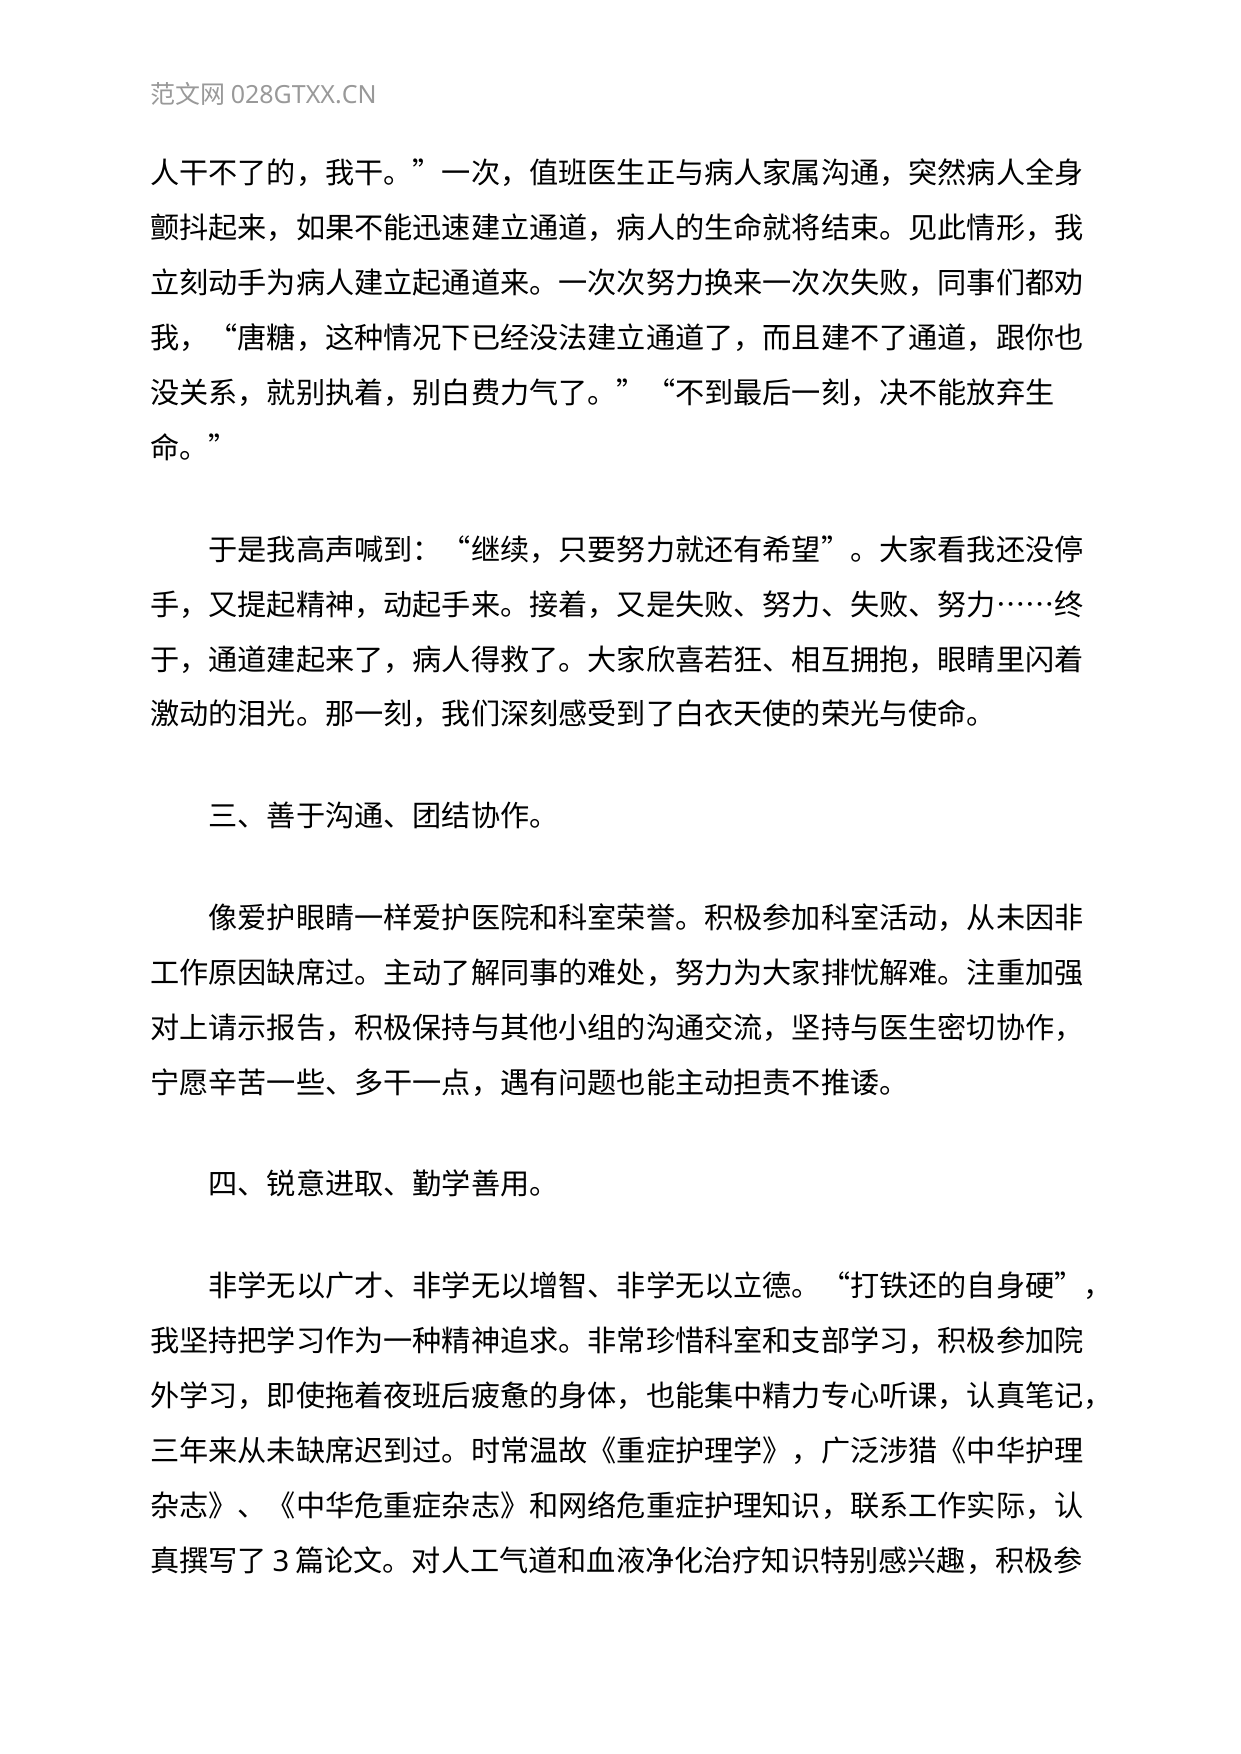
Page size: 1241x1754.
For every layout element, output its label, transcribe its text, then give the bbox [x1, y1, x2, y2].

text 三、善于沟通、团结协作。 [150, 793, 1090, 835]
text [150, 1263, 1090, 1579]
text 像爱护眼睛一样爱护医院和科室荣誉。积极参加科室活动，从未因非工作原因缺席过。主动了解同事的难处，努力为大家排忧解难。注重加强对上请示报告，积极保持与其他小组的沟通交流，坚持与医生密切协作，宁愿辛苦一些、多干一点，遇有问题也能主动担责不推诿。 [150, 894, 1090, 1101]
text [150, 150, 1090, 467]
text 四、锐意进取、勤学善用。 [150, 1161, 1090, 1203]
text 于是我高声喊到：“继续，只要努力就还有希望”。大家看我还没停手，又提起精神，动起手来。接着，又是失败、努力、失败、努力……终于，通道建起来了，病人得救了。大家欣喜若狂、相互拥抱，眼睛里闪着激动的泪光。那一刻，我们深刻感受到了白衣天使的荣光与使命。 [150, 526, 1090, 733]
